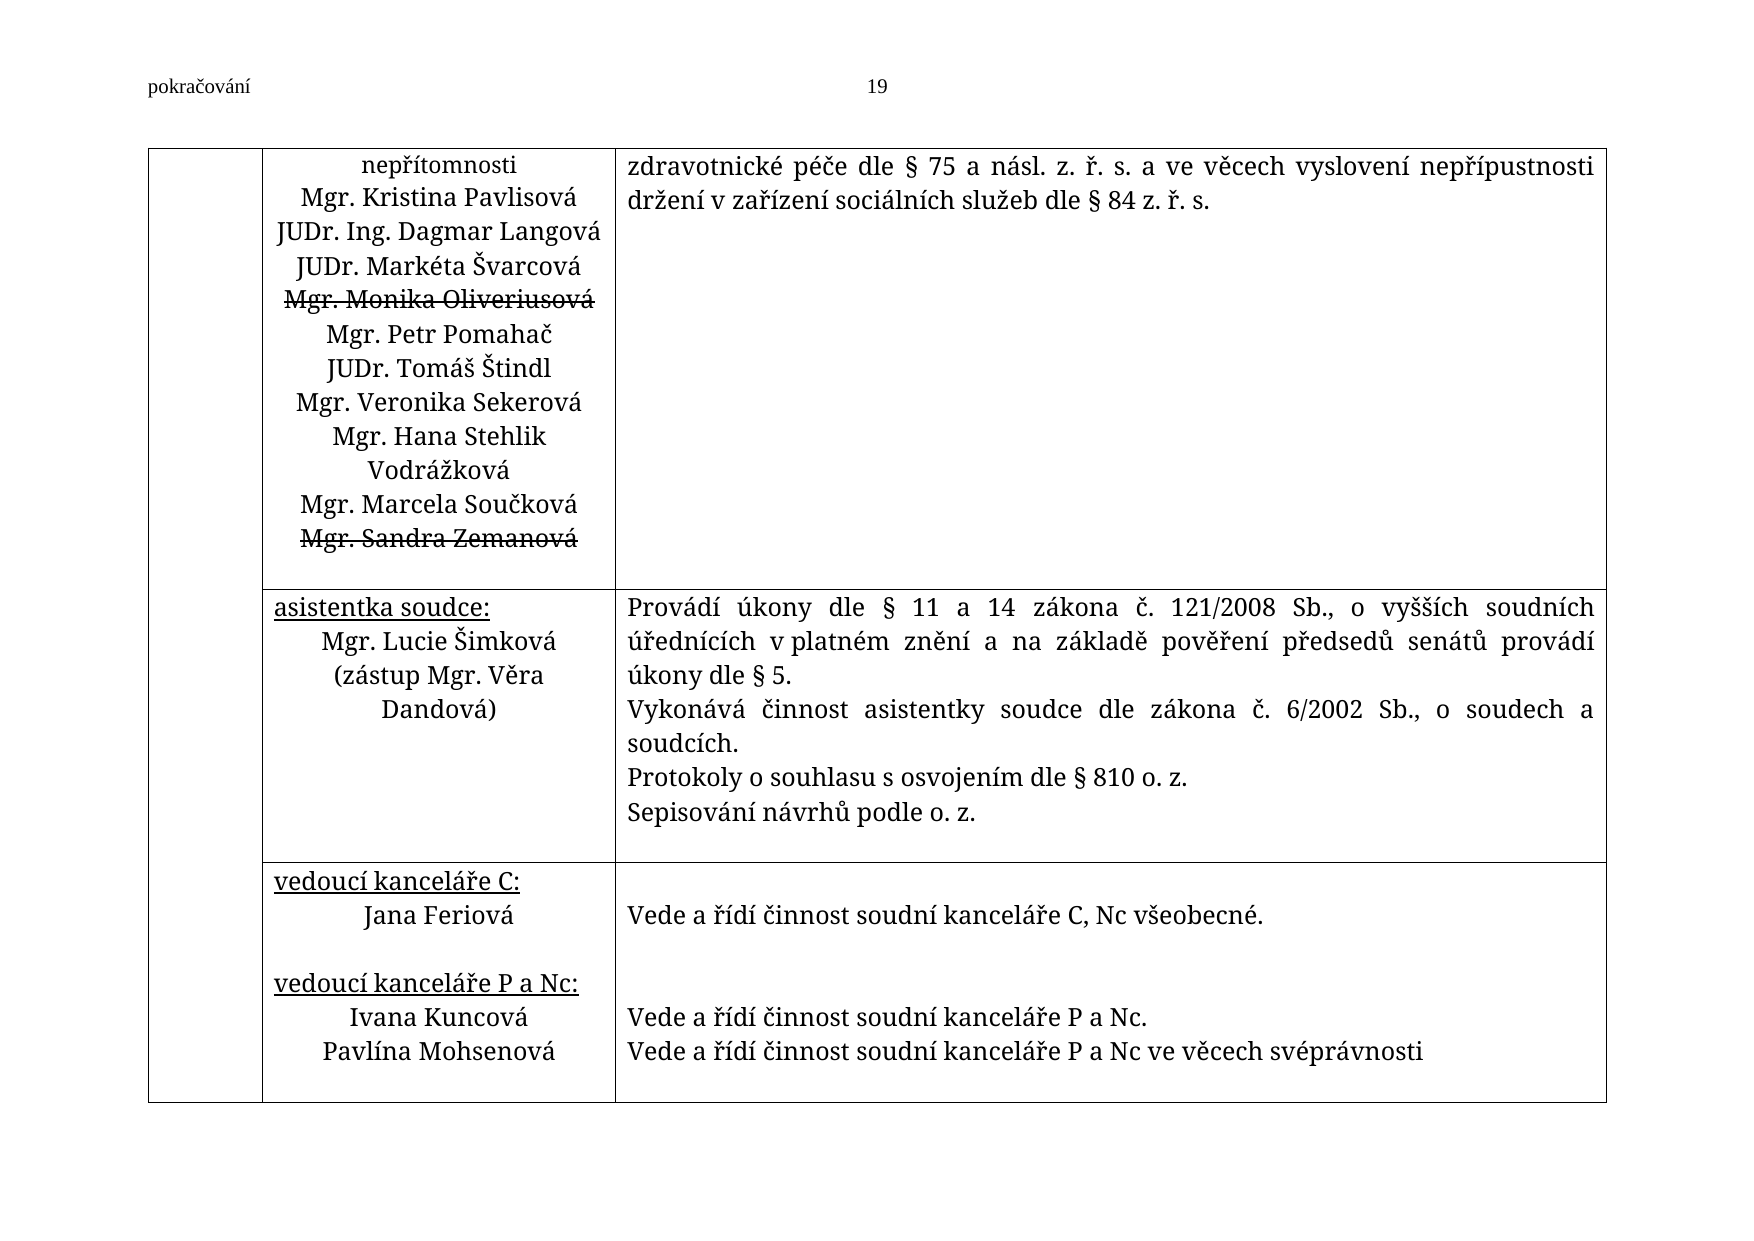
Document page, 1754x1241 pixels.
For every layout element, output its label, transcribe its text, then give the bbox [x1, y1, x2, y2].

table_cell Vede a řídí činnost soudní kanceláře C, Nc všeobecné. Vede a řídí činnost soudní kanceláře P a Nc. Vede a řídí činnost soudní kanceláře P a Nc ve věcech svéprávnosti [616, 863, 1606, 1102]
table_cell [263, 149, 615, 589]
table_cell asistentka soudce: Mgr. Lucie Šimková (zástup Mgr. Věra Dandová) [263, 590, 615, 862]
table_cell Provádí úkony dle § 11 a 14 zákona č. 121/2008 Sb., o vyšších soudních úřednících v platném znění a na základě pověření předsedů senátů provádí úkony dle § 5. Vykonává činnost asistentky soudce dle zákona č. 6/2002 Sb., o soudech a soudcích. Protokoly o souhlasu s osvojením dle § 810 o. z. Sepisování návrhů podle o. z. [616, 590, 1606, 862]
table_cell vedoucí kanceláře C: Jana Feriová vedoucí kanceláře P a Nc: Ivana Kuncová Pavlína Mohsenová [263, 863, 615, 1102]
